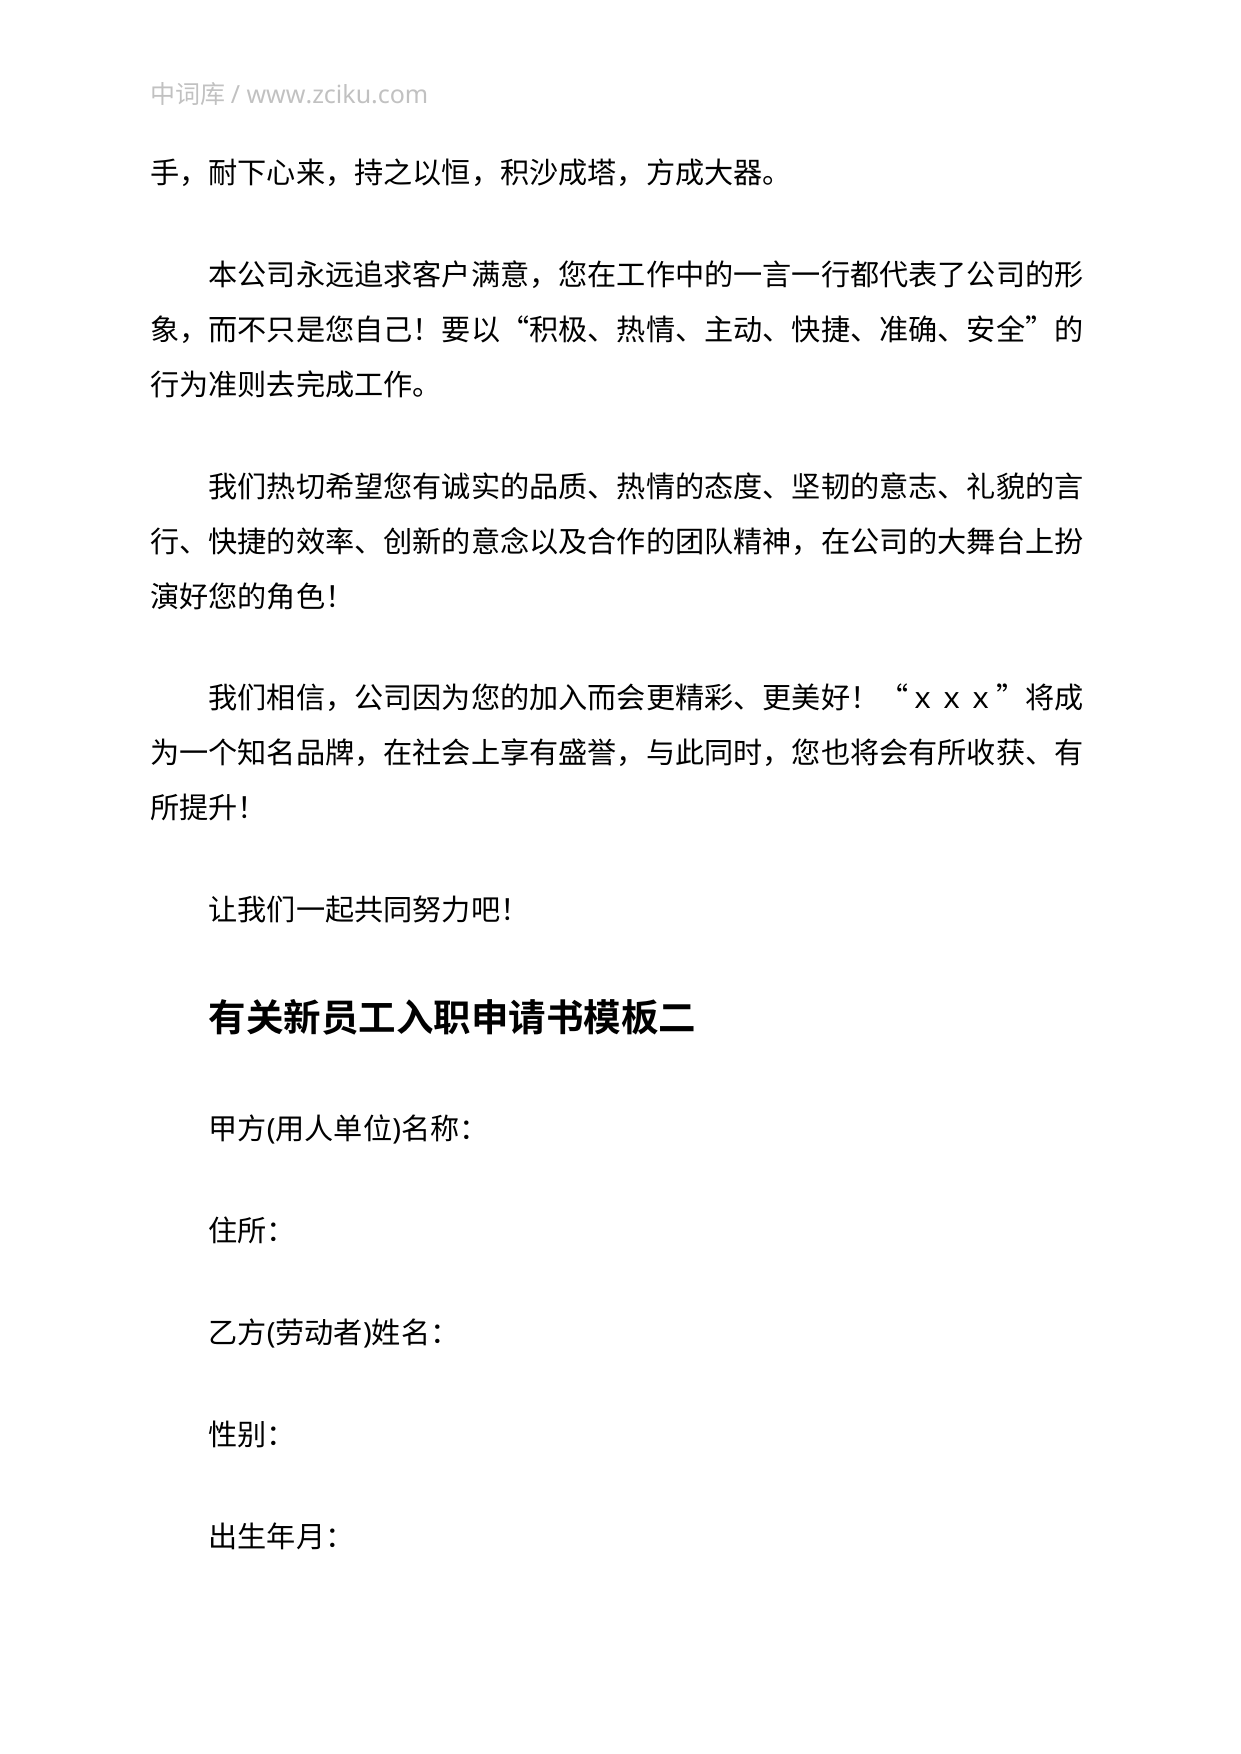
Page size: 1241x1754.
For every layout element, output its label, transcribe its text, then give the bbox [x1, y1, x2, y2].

text 性别： [150, 1411, 1090, 1454]
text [150, 150, 1090, 192]
text 出生年月： [150, 1513, 1090, 1555]
text 乙方(劳动者)姓名： [150, 1309, 1090, 1352]
text 甲方(用人单位)名称： [150, 1106, 1090, 1148]
text 我们相信，公司因为您的加入而会更精彩、更美好！“ｘｘｘ”将成为一个知名品牌，在社会上享有盛誉，与此同时，您也将会有所收获、有所提升！ [150, 675, 1090, 827]
text 有关新员工入职申请书模板二 [150, 988, 1090, 1042]
text 住所： [150, 1208, 1090, 1250]
text 本公司永远追求客户满意，您在工作中的一言一行都代表了公司的形象，而不只是您自己！要以“积极、热情、主动、快捷、准确、安全”的行为准则去完成工作。 [150, 252, 1090, 404]
text 我们热切希望您有诚实的品质、热情的态度、坚韧的意志、礼貌的言行、快捷的效率、创新的意念以及合作的团队精神，在公司的大舞台上扮演好您的角色！ [150, 463, 1090, 615]
text 让我们一起共同努力吧！ [150, 886, 1090, 929]
